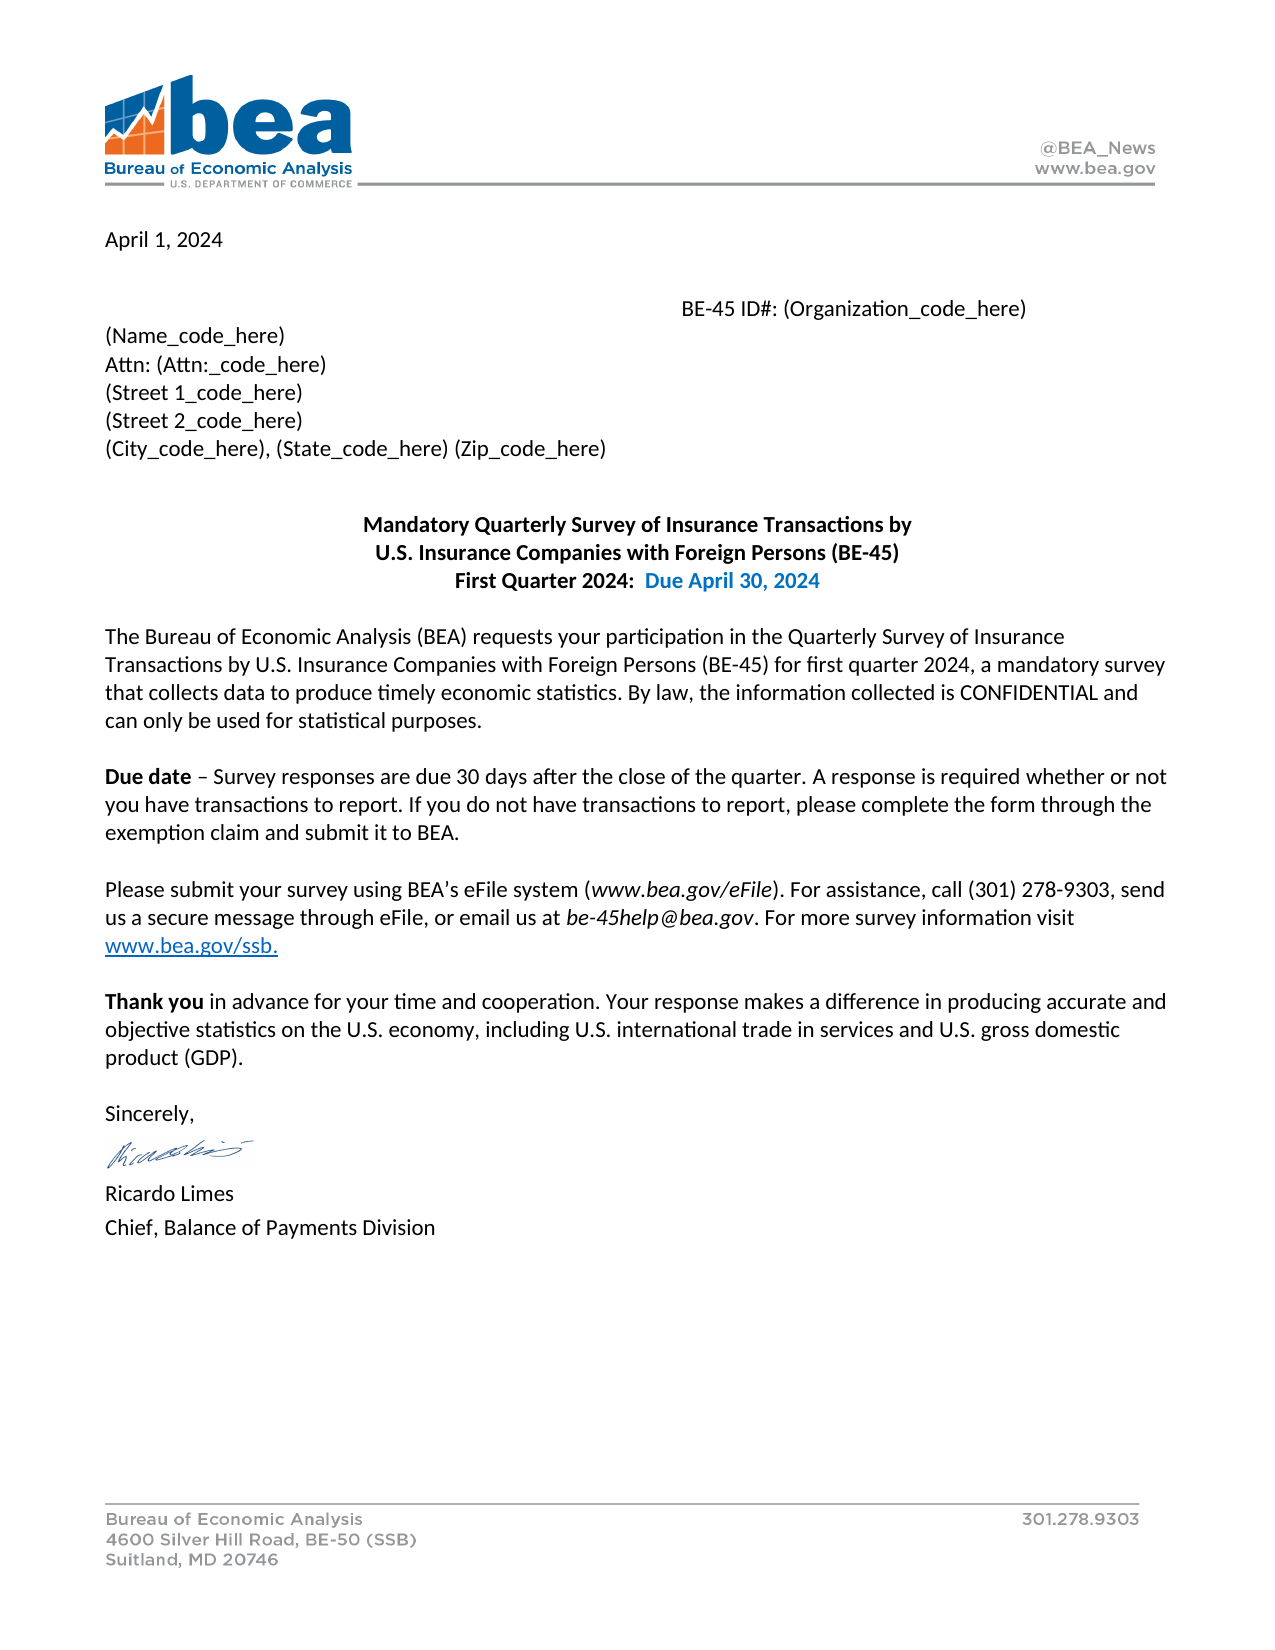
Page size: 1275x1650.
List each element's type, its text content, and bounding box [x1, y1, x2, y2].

text Attn: (Attn:_code_here) [105, 350, 1170, 378]
text (City_code_here), (State_code_here) (Zip_code_here) [105, 434, 1170, 462]
text Due date – Survey responses are due 30 days after the close of the quarter. A response is required whether or not you have transactions to report. If you do not have transactions to report, please complete the form through the exemption claim and submit it to BEA. [105, 762, 1170, 846]
text April 1, 2024 [105, 225, 1170, 253]
text Thank you in advance for your time and cooperation. Your response makes a difference in producing accurate and objective statistics on the U.S. economy, including U.S. international trade in services and U.S. gross domestic product (GDP). [105, 987, 1170, 1071]
picture [105, 75, 1155, 225]
text Mandatory Quarterly Survey of Insurance Transactions by [105, 510, 1170, 538]
text U.S. Insurance Companies with Foreign Persons (BE-45) [105, 538, 1170, 566]
text Sincerely, [105, 1099, 1170, 1127]
text BE-45 ID#: (Organization_code_here) [105, 294, 1170, 322]
text (Street 2_code_here) [105, 406, 1170, 434]
text Chief, Balance of Payments Division [105, 1213, 1170, 1241]
text The Bureau of Economic Analysis (BEA) requests your participation in the Quarterly Survey of Insurance Transactions by U.S. Insurance Companies with Foreign Persons (BE-45) for first quarter 2024, a mandatory survey that collects data to produce timely economic statistics. By law, the information collected is CONFIDENTIAL and can only be used for statistical purposes. [105, 622, 1170, 734]
picture [105, 1485, 1140, 1575]
picture [105, 1132, 258, 1173]
text First Quarter 2024: Due April 30, 2024 [105, 566, 1170, 594]
text (Street 1_code_here) [105, 378, 1170, 406]
text Ricardo Limes [105, 1179, 1170, 1208]
text Please submit your survey using BEA’s eFile system (www.bea.gov/eFile). For assistance, call (301) 278-9303, send us a secure message through eFile, or email us at be-45help@bea.gov. For more survey information visit www.bea.gov/ssb. [105, 875, 1170, 959]
text (Name_code_here) [105, 322, 1170, 350]
